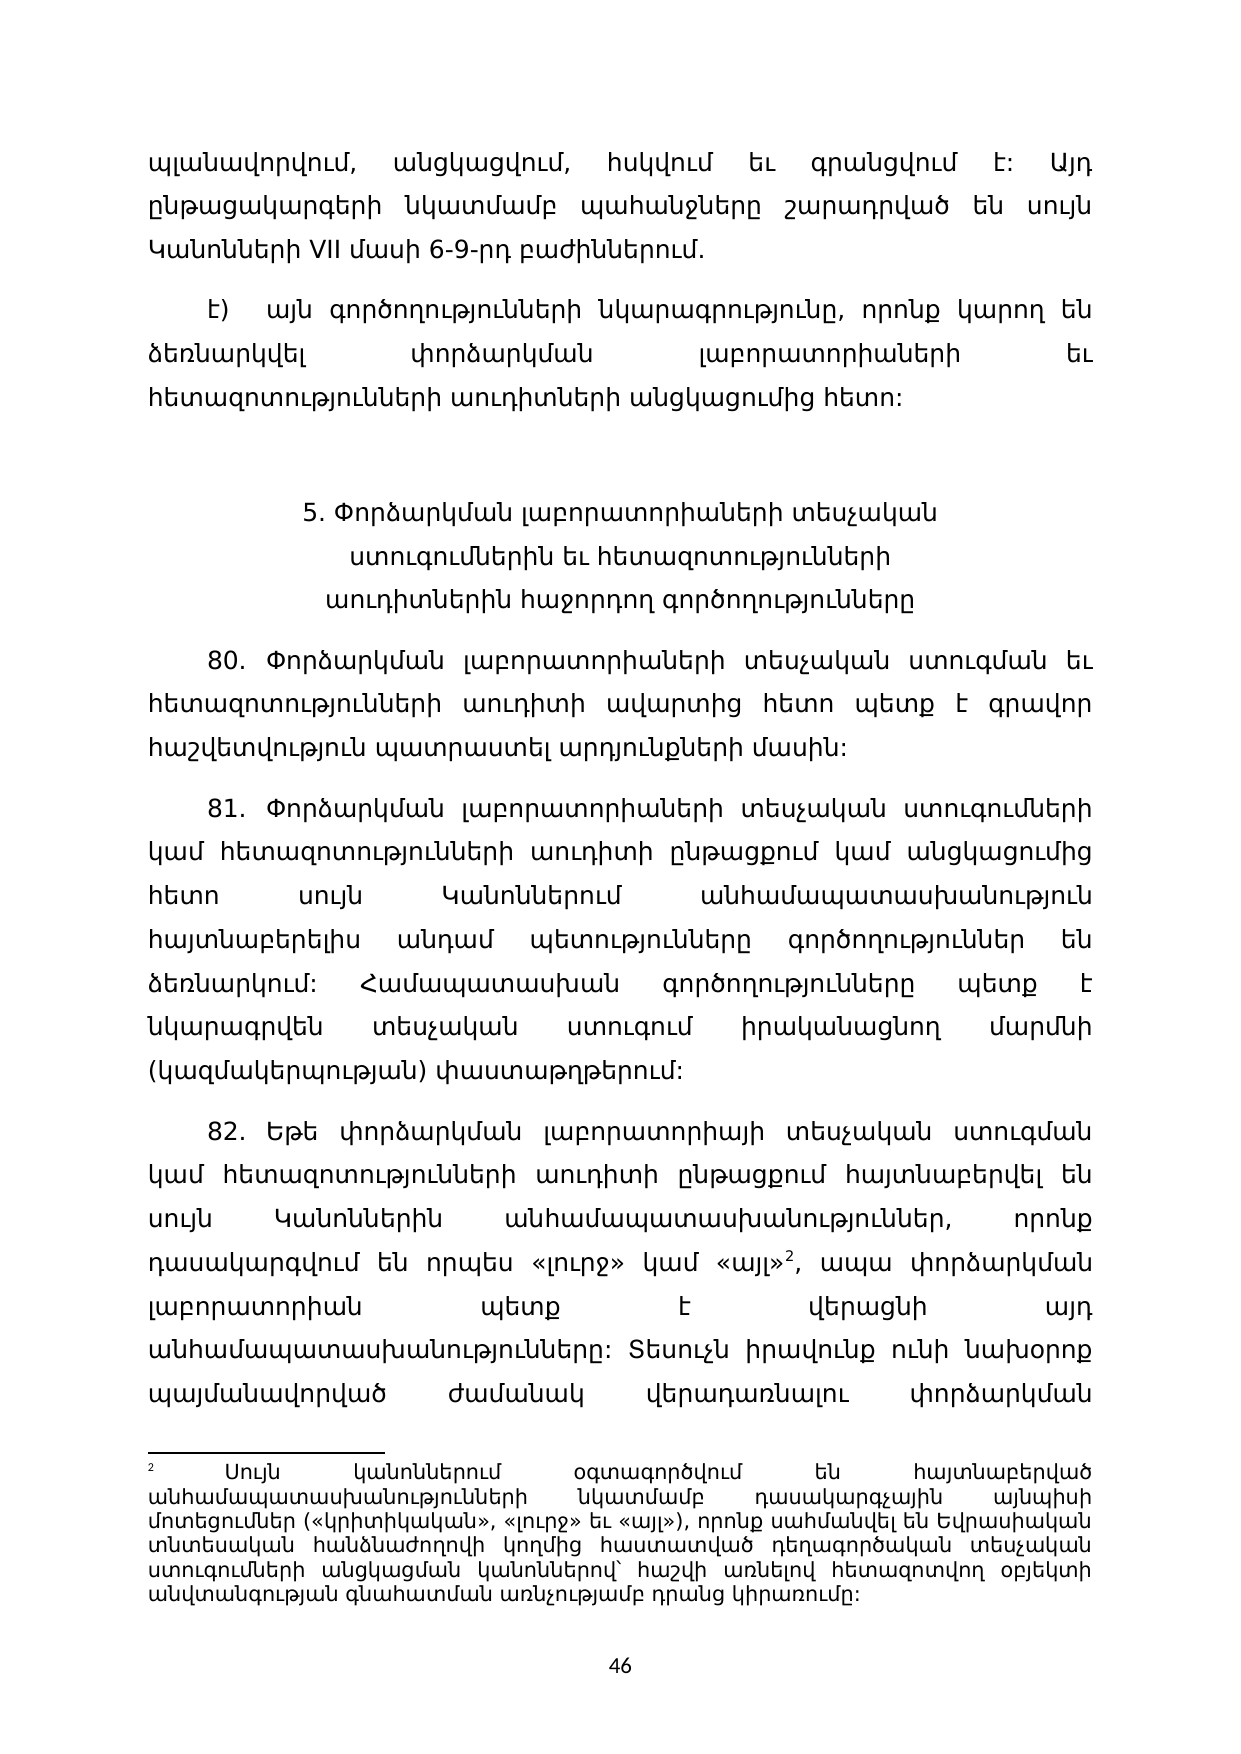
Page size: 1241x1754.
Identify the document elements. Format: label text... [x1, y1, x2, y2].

text է) այն գործողությունների նկարագրությունը, որոնք կարող են ձեռնարկվել փորձարկման լաբորատորիաների եւ հետազոտությունների աուդիտների անցկացումից հետո: [148, 296, 1093, 412]
text 5. Փորձարկման լաբորատորիաների տեսչական ստուգումներին եւ հետազոտությունների աուդիտներին հաջորդող գործողությունները [266, 498, 974, 614]
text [148, 148, 1093, 264]
text 81. Փորձարկման լաբորատորիաների տեսչական ստուգումների կամ հետազոտությունների աուդիտի ընթացքում կամ անցկացումից հետո սույն Կանոններում անհամապատասխանություն հայտնաբերելիս անդամ պետությունները գործողություններ են ձեռնարկում: Համապատասխան գործողությունները պետք է նկարագրվեն տեսչական ստուգում իրականացնող մարմնի (կազմակերպության) փաստաթղթերում: [148, 794, 1093, 1085]
text 80. Փորձարկման լաբորատորիաների տեսչական ստուգման եւ հետազոտությունների աուդիտի ավարտից հետո պետք է գրավոր հաշվետվություն պատրաստել արդյունքների մասին: [148, 646, 1093, 762]
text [148, 1117, 1093, 1408]
